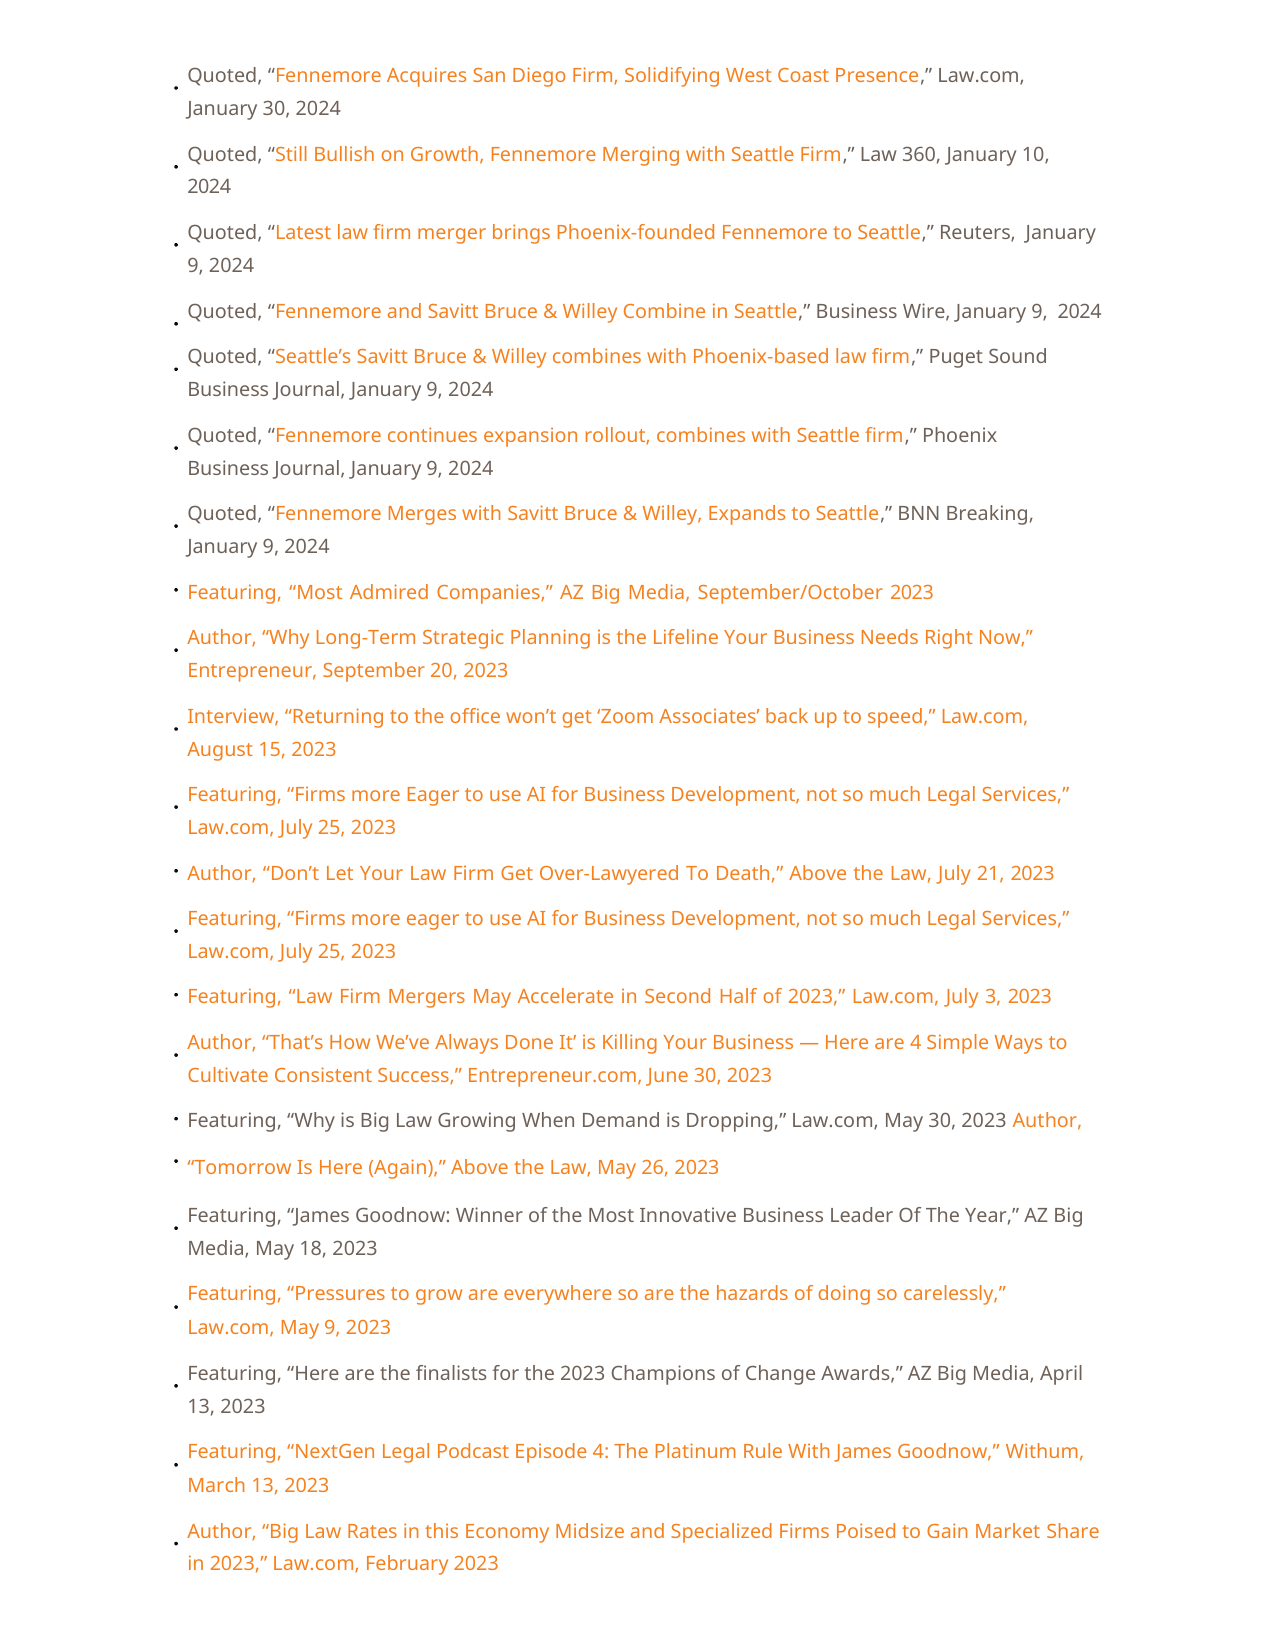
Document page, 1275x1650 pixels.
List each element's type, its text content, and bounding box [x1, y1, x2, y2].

text Author, “Don’t Let Your Law Firm Get Over-Lawyered To Death,” Above the Law, July 21, 2023 [187, 859, 1125, 886]
text Author, “That’s How We’ve Always Done It’ is Killing Your Business — Here are 4 Simple Ways to Cultivate Consistent Success,” Entrepreneur.com, June 30, 2023 [187, 1028, 1099, 1088]
text Quoted, “Fennemore Merges with Savitt Bruce & Willey, Expands to Seattle,” BNN Breaking, January 9, 2024 [187, 499, 1112, 559]
text Featuring, “Law Firm Mergers May Accelerate in Second Half of 2023,” Law.com, July 3, 2023 [187, 982, 1125, 1009]
text Featuring, “Pressures to grow are everywhere so are the hazards of doing so carelessly,” Law.com, May 9, 2023 [187, 1279, 1099, 1341]
text Featuring, “Here are the finalists for the 2023 Champions of Change Awards,” AZ Big Media, April 13, 2023 [187, 1359, 1099, 1419]
text Quoted, “Latest law firm merger brings Phoenix-founded Fennemore to Seattle,” Reuters, January 9, 2024 [187, 218, 1099, 278]
text Featuring, “Why is Big Law Growing When Demand is Dropping,” Law.com, May 30, 2023 Author, “Tomorrow Is Here (Again),” Above the Law, May 26, 2023 [187, 1106, 1099, 1181]
text Featuring, “James Goodnow: Winner of the Most Innovative Business Leader Of The Year,” AZ Big Media, May 18, 2023 [187, 1202, 1096, 1261]
text Interview, “Returning to the office won’t get ‘Zoom Associates’ back up to speed,” Law.com, August 15, 2023 [187, 702, 1099, 762]
text Featuring, “NextGen Legal Podcast Episode 4: The Platinum Rule With James Goodnow,” Withum, March 13, 2023 [187, 1437, 1099, 1498]
text Author, “Why Long-Term Strategic Planning is the Lifeline Your Business Needs Right Now,” Entrepreneur, September 20, 2023 [187, 623, 1099, 683]
text Quoted, “Still Bullish on Growth, Fennemore Merging with Seattle Firm,” Law 360, January 10, 2024 [187, 140, 1096, 200]
text Quoted, “Seattle’s Savitt Bruce & Willey combines with Phoenix-based law firm,” Puget Sound Business Journal, January 9, 2024 [187, 343, 1099, 402]
text Featuring, “Firms more Eager to use AI for Business Development, not so much Legal Services,” Law.com, July 25, 2023 [187, 780, 1112, 840]
text Quoted, “Fennemore and Savitt Bruce & Willey Combine in Seattle,” Business Wire, January 9, 2024 [187, 297, 1112, 324]
text Featuring, “Most Admired Companies,” AZ Big Media, September/October 2023 [187, 578, 1125, 605]
text Quoted, “Fennemore Acquires San Diego Firm, Solidifying West Coast Presence,” Law.com, January 30, 2024 [187, 61, 1099, 121]
text Quoted, “Fennemore continues expansion rollout, combines with Seattle firm,” Phoenix Business Journal, January 9, 2024 [187, 421, 1079, 481]
text Featuring, “Firms more eager to use AI for Business Development, not so much Legal Services,” Law.com, July 25, 2023 [187, 904, 1099, 964]
text Author, “Big Law Rates in this Economy Midsize and Specialized Firms Poised to Gain Market Share in 2023,” Law.com, February 2023 [187, 1517, 1112, 1577]
